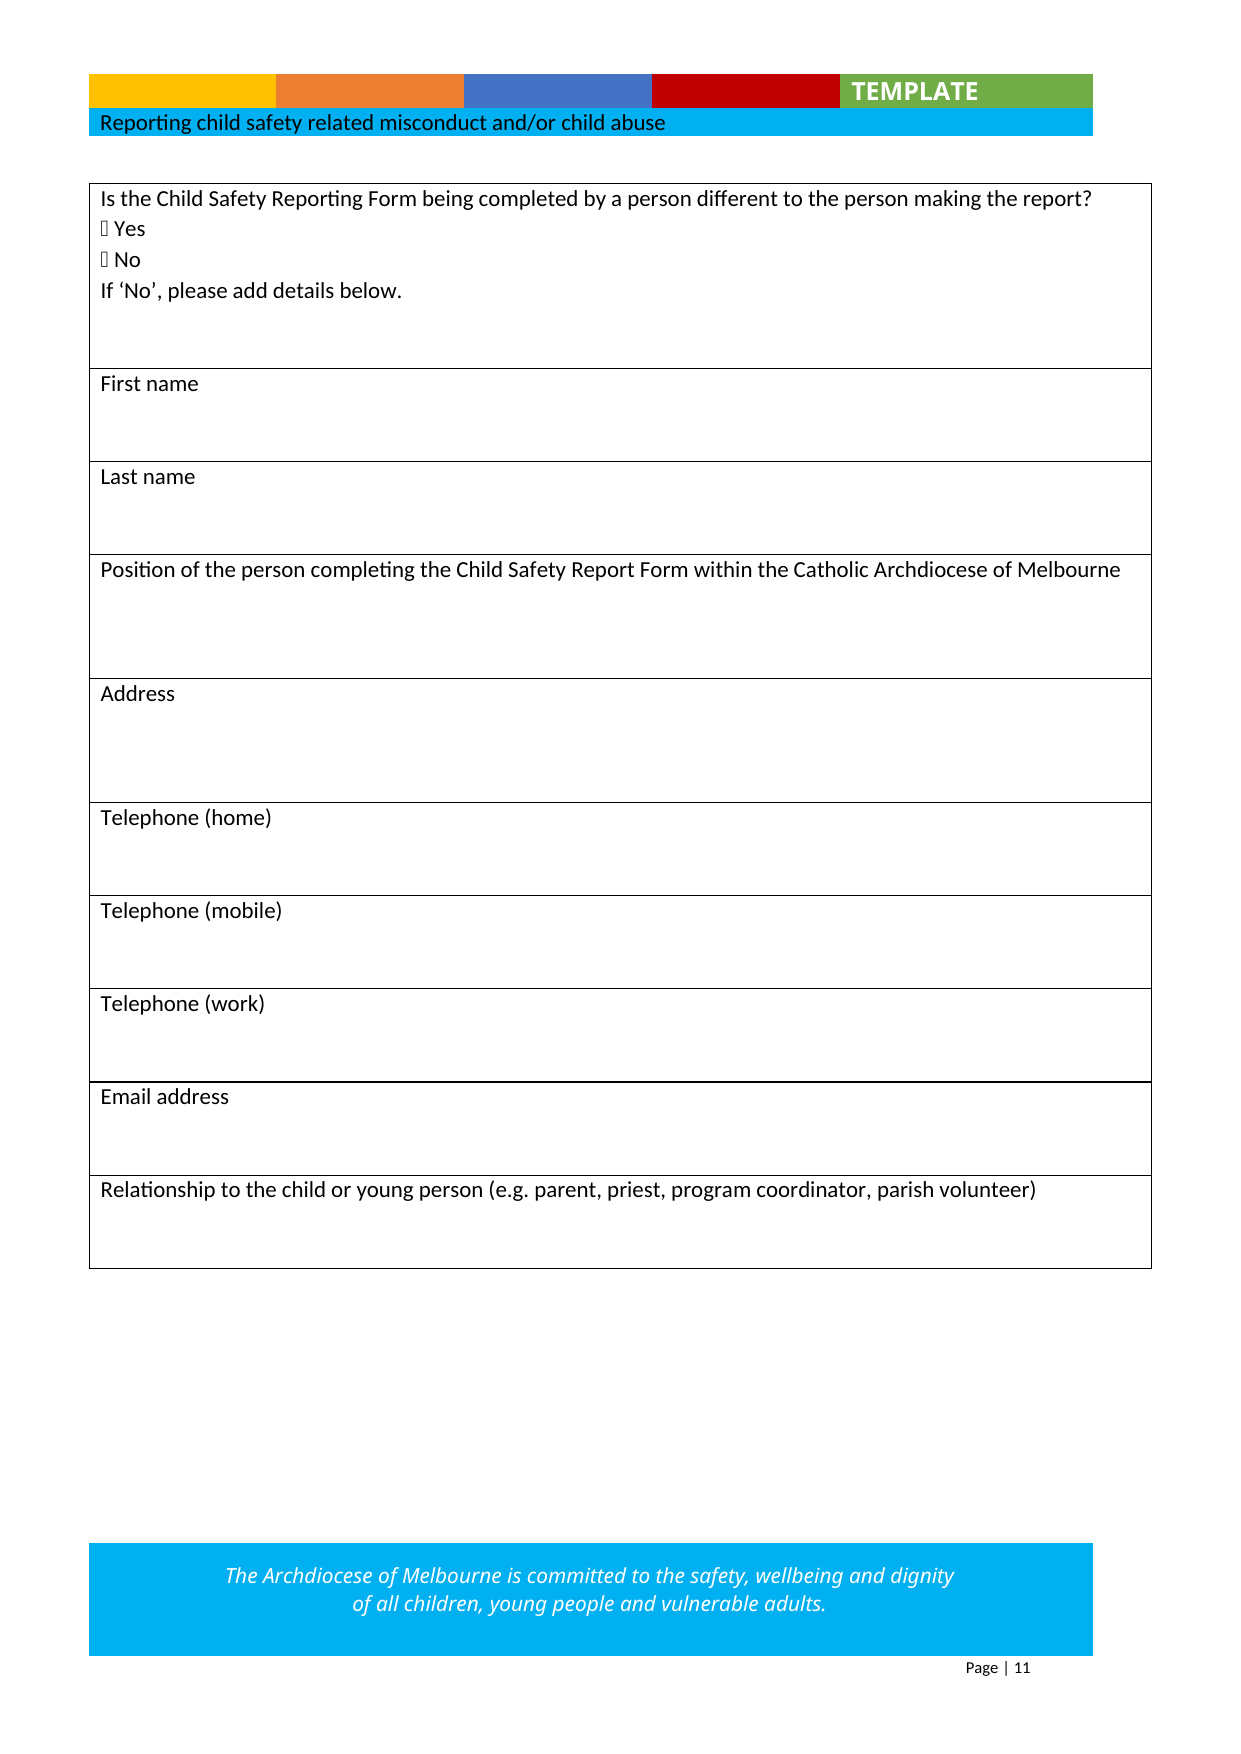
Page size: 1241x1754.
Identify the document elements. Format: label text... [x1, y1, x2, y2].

table_cell Address [90, 679, 1151, 802]
table_cell Telephone (home) [90, 803, 1151, 895]
table_cell Last name [90, 462, 1151, 554]
table_cell Position of the person completing the Child Safety Report Form within the Catholic Archdiocese of Melbourne [90, 555, 1151, 678]
table_cell Relationship to the child or young person (e.g. parent, priest, program coordinator, parish volunteer) [90, 1176, 1151, 1268]
table_header Is the Child Safety Reporting Form being completed by a person different to the person making the report? Yes No If ‘No’, please add details below. [90, 184, 1151, 368]
table_cell First name [90, 369, 1151, 461]
table_cell Telephone (work) [90, 989, 1151, 1081]
table_cell Telephone (mobile) [90, 896, 1151, 988]
table_cell Email address [90, 1083, 1151, 1174]
